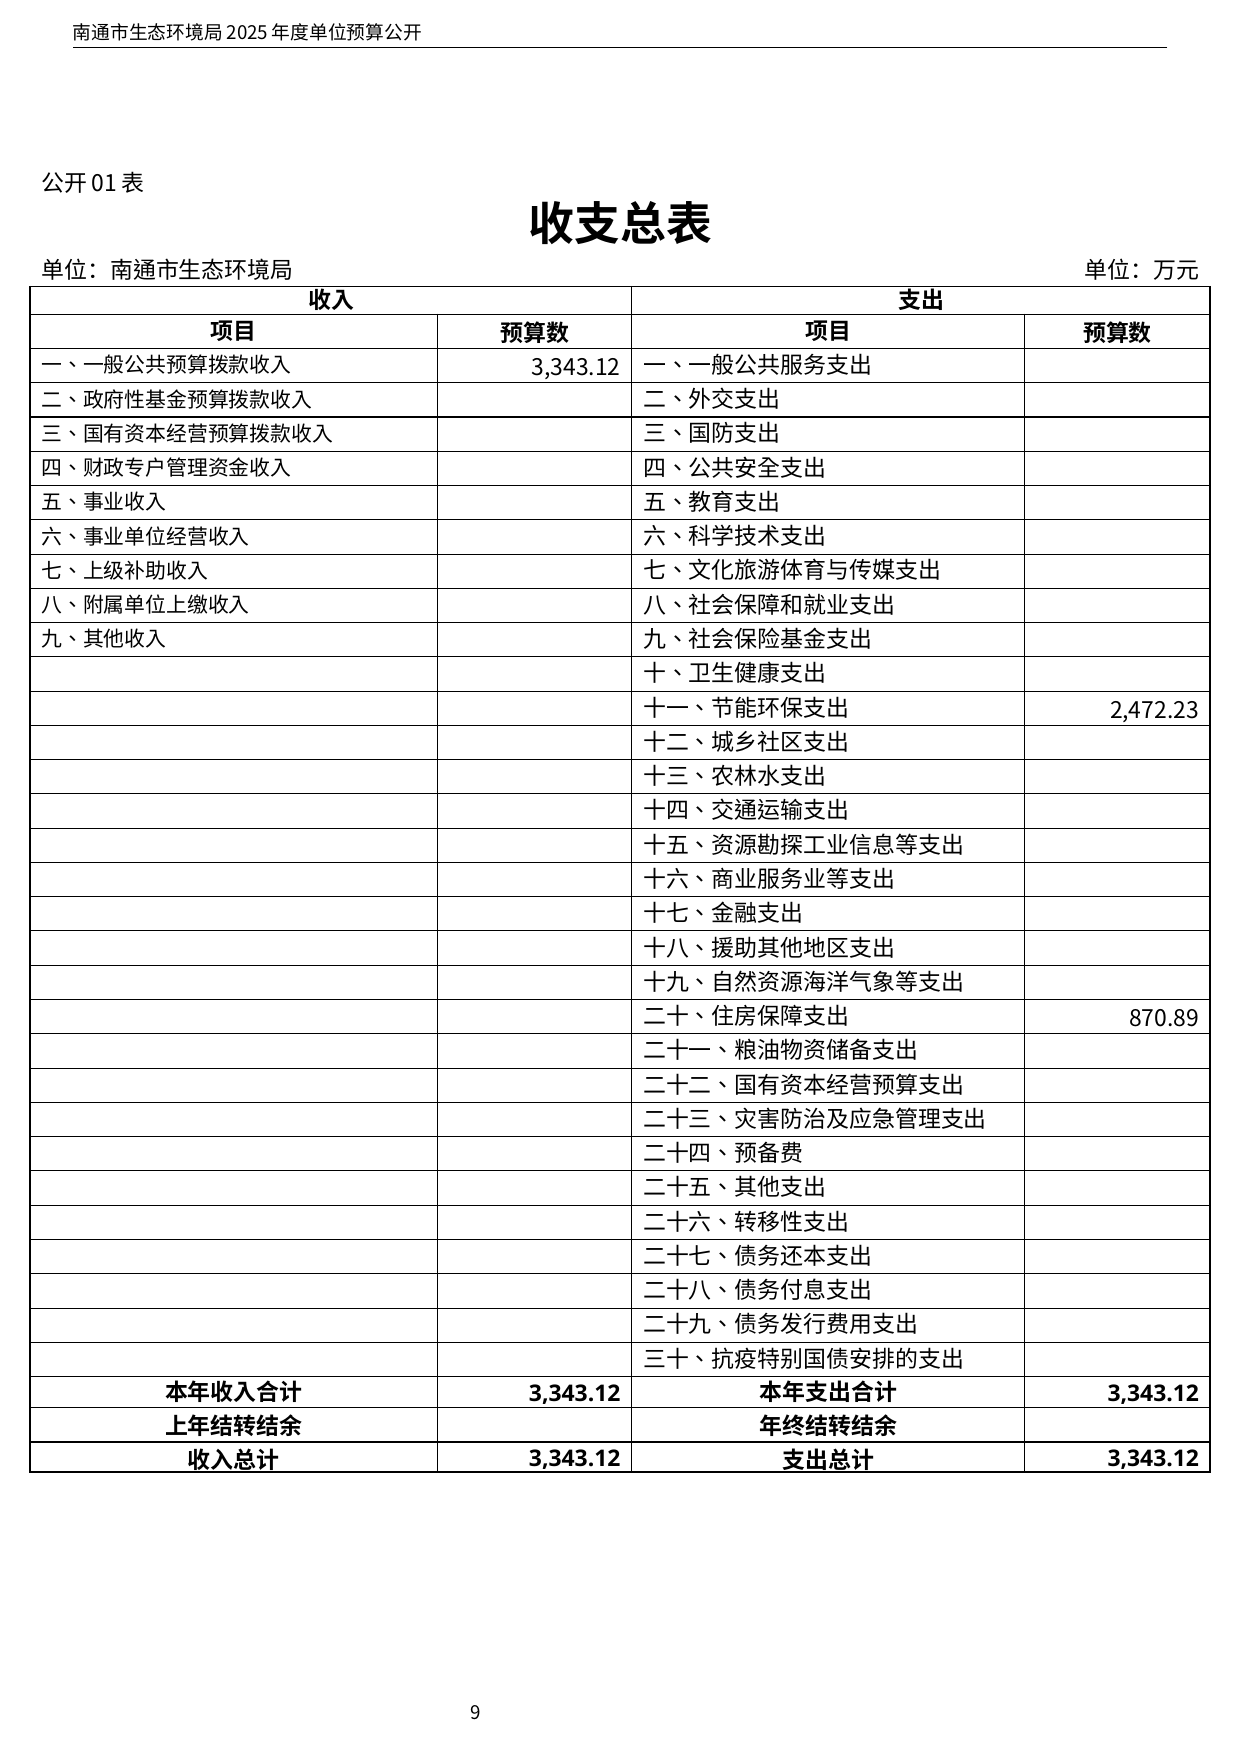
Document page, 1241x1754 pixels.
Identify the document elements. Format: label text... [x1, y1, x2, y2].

table_cell 八、附属单位上缴收入 [31, 589, 437, 622]
table_cell [438, 1137, 631, 1170]
table_cell 二十五、其他支出 [632, 1171, 1024, 1204]
table_cell 三、国有资本经营预算拨款收入 [31, 418, 437, 451]
table_cell [31, 794, 437, 828]
table_cell 本年支出合计 [632, 1377, 1024, 1407]
table_cell [438, 418, 631, 451]
table_cell [438, 1343, 631, 1376]
table_cell 十八、援助其他地区支出 [632, 931, 1024, 965]
table_cell 十六、商业服务业等支出 [632, 863, 1024, 896]
table_cell 预算数 [1025, 315, 1209, 348]
table_cell [31, 931, 437, 965]
table_cell [438, 1240, 631, 1273]
table_cell [438, 692, 631, 725]
table_cell [1025, 349, 1209, 382]
table_cell [438, 1309, 631, 1342]
table_cell [1025, 1240, 1209, 1273]
table_cell 单位：万元 [1018, 251, 1210, 286]
table_cell [1025, 418, 1209, 451]
table_cell 870.89 [1025, 1000, 1209, 1033]
table_cell [31, 863, 437, 896]
table_cell 收入总计 [31, 1443, 437, 1471]
table_cell [438, 383, 631, 416]
table_cell 3,343.12 [438, 349, 631, 382]
table_cell [1025, 829, 1209, 862]
table_cell [31, 1034, 437, 1067]
table_cell 3,343.12 [438, 1443, 631, 1471]
table_cell [1025, 623, 1209, 656]
table_cell [438, 555, 631, 588]
table_cell 十七、金融支出 [632, 897, 1024, 930]
table_cell 六、科学技术支出 [632, 520, 1024, 553]
table_cell 十、卫生健康支出 [632, 657, 1024, 691]
table_cell [438, 966, 631, 999]
table_cell 年终结转结余 [632, 1408, 1024, 1441]
table_cell 六、事业单位经营收入 [31, 520, 437, 553]
table_cell 九、其他收入 [31, 623, 437, 656]
table_cell [438, 623, 631, 656]
table_cell [1025, 726, 1209, 759]
table_cell [1025, 657, 1209, 691]
table_cell 二十八、债务付息支出 [632, 1274, 1024, 1307]
table_cell [438, 1069, 631, 1102]
table_cell [31, 1103, 437, 1136]
table_cell [1025, 1171, 1209, 1204]
table_cell [1025, 1103, 1209, 1136]
table_cell [1025, 589, 1209, 622]
table_cell 3,343.12 [1025, 1443, 1209, 1471]
table_cell [1025, 966, 1209, 999]
table_cell 十九、自然资源海洋气象等支出 [632, 966, 1024, 999]
table_cell [1025, 1034, 1209, 1067]
table_cell [1025, 555, 1209, 588]
table_cell 三十、抗疫特别国债安排的支出 [632, 1343, 1024, 1376]
table_cell 二十六、转移性支出 [632, 1206, 1024, 1239]
table_cell [1025, 1408, 1209, 1441]
table_cell 收支总表 [30, 198, 1210, 251]
table_cell [438, 760, 631, 793]
table_cell [31, 1274, 437, 1307]
table_cell [31, 692, 437, 725]
table_cell [31, 897, 437, 930]
table_cell 收入 [31, 287, 631, 313]
table_cell 3,343.12 [1025, 1377, 1209, 1407]
table_cell [31, 726, 437, 759]
table_cell [31, 760, 437, 793]
table_cell [31, 966, 437, 999]
table_cell [438, 1408, 631, 1441]
table_cell [1025, 1309, 1209, 1342]
table_cell 预算数 [438, 315, 631, 348]
table_cell [438, 1000, 631, 1033]
table_cell 四、财政专户管理资金收入 [31, 452, 437, 485]
table_cell [31, 1137, 437, 1170]
table_cell 3,343.12 [438, 1377, 631, 1407]
table_cell [1025, 1069, 1209, 1102]
table_cell 三、国防支出 [632, 418, 1024, 451]
table_cell [1025, 1137, 1209, 1170]
table_cell [438, 1274, 631, 1307]
table_cell [1025, 1206, 1209, 1239]
table_cell [438, 863, 631, 896]
table_cell 二、政府性基金预算拨款收入 [31, 383, 437, 416]
table_cell [31, 1343, 437, 1376]
table_cell 支出总计 [632, 1443, 1024, 1471]
table_cell [31, 1206, 437, 1239]
table_cell 上年结转结余 [31, 1408, 437, 1441]
table_cell [1025, 486, 1209, 519]
table_cell 十五、资源勘探工业信息等支出 [632, 829, 1024, 862]
table_cell 一、一般公共服务支出 [632, 349, 1024, 382]
table_cell [1025, 897, 1209, 930]
table_cell [438, 589, 631, 622]
table_cell 十三、农林水支出 [632, 760, 1024, 793]
table_cell 本年收入合计 [31, 1377, 437, 1407]
table_cell [438, 897, 631, 930]
table_cell [438, 452, 631, 485]
table_cell 十四、交通运输支出 [632, 794, 1024, 828]
table_cell 项目 [31, 315, 437, 348]
table_cell 二、外交支出 [632, 383, 1024, 416]
table_cell [438, 1171, 631, 1204]
table_cell 2,472.23 [1025, 692, 1209, 725]
table_cell [438, 486, 631, 519]
table_cell [438, 1034, 631, 1067]
table_cell [438, 829, 631, 862]
table_cell [31, 1000, 437, 1033]
table_cell 二十一、粮油物资储备支出 [632, 1034, 1024, 1067]
table_cell 九、社会保险基金支出 [632, 623, 1024, 656]
table_cell [1025, 931, 1209, 965]
table_cell 项目 [632, 315, 1024, 348]
table_cell 二十、住房保障支出 [632, 1000, 1024, 1033]
table_cell [1025, 1274, 1209, 1307]
table_cell 二十七、债务还本支出 [632, 1240, 1024, 1273]
table_cell 二十二、国有资本经营预算支出 [632, 1069, 1024, 1102]
table_cell 支出 [632, 287, 1209, 313]
table_cell [1025, 383, 1209, 416]
table_cell 一、一般公共预算拨款收入 [31, 349, 437, 382]
table_cell 七、文化旅游体育与传媒支出 [632, 555, 1024, 588]
table_cell [1025, 794, 1209, 828]
table_cell 五、事业收入 [31, 486, 437, 519]
table_cell [31, 1069, 437, 1102]
table_header 公开01表 [30, 165, 1210, 198]
table_cell [438, 520, 631, 553]
table_cell 八、社会保障和就业支出 [632, 589, 1024, 622]
table_cell [438, 726, 631, 759]
table_cell 二十四、预备费 [632, 1137, 1024, 1170]
table_cell 单位：南通市生态环境局 [30, 251, 1017, 286]
table_cell [31, 1309, 437, 1342]
table_cell 七、上级补助收入 [31, 555, 437, 588]
table_cell 十一、节能环保支出 [632, 692, 1024, 725]
table_cell [1025, 760, 1209, 793]
table_cell 二十九、债务发行费用支出 [632, 1309, 1024, 1342]
table_cell [1025, 863, 1209, 896]
table_cell 四、公共安全支出 [632, 452, 1024, 485]
table_cell [1025, 452, 1209, 485]
table_cell [438, 1206, 631, 1239]
table_cell [31, 1240, 437, 1273]
table_cell [1025, 520, 1209, 553]
table_cell 十二、城乡社区支出 [632, 726, 1024, 759]
table_cell 五、教育支出 [632, 486, 1024, 519]
table_cell [31, 657, 437, 691]
table_cell [438, 794, 631, 828]
table_cell [438, 1103, 631, 1136]
table_cell 二十三、灾害防治及应急管理支出 [632, 1103, 1024, 1136]
table_cell [31, 1171, 437, 1204]
table_cell [31, 829, 437, 862]
table_cell [1025, 1343, 1209, 1376]
table_cell [438, 931, 631, 965]
table_cell [438, 657, 631, 691]
